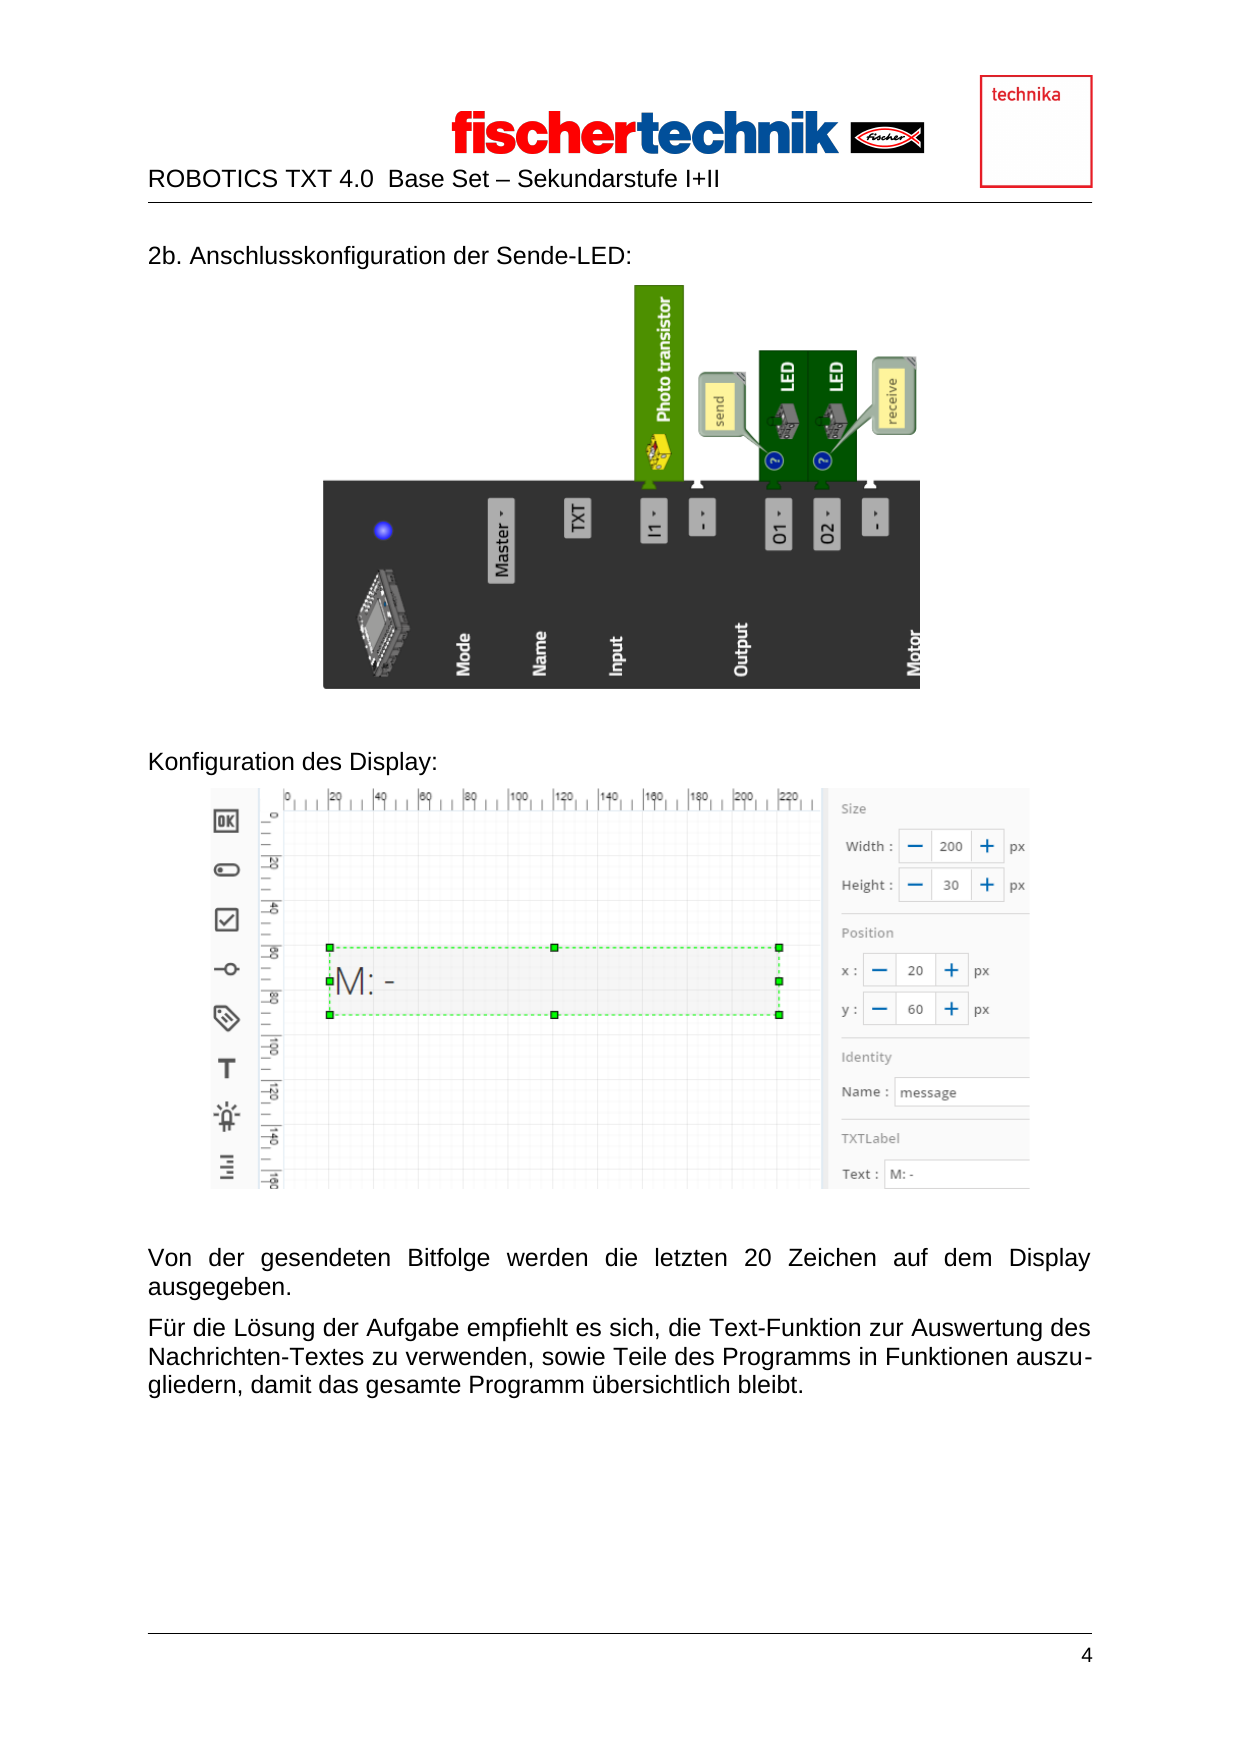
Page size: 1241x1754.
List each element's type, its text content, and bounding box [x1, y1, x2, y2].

picture [979, 75, 1093, 188]
text 2b. Anschlusskonfiguration der Sende-LED: [148, 241, 1092, 269]
text Für die Lösung der Aufgabe empfiehlt es sich, die Text-Funktion zur Auswertung des Nachrichten-Textes zu verwenden, sowie Teile des Programms in Funktionen auszugliedern, damit das gesamte Programm übersichtlich bleibt. [148, 1313, 1092, 1399]
text Von der gesendeten Bitfolge werden die letzten 20 Zeichen auf dem Display ausgegeben. [148, 1243, 1092, 1300]
picture [210, 788, 1030, 1189]
picture [451, 111, 925, 154]
picture [320, 281, 920, 694]
text Konfiguration des Display: [148, 747, 1092, 776]
